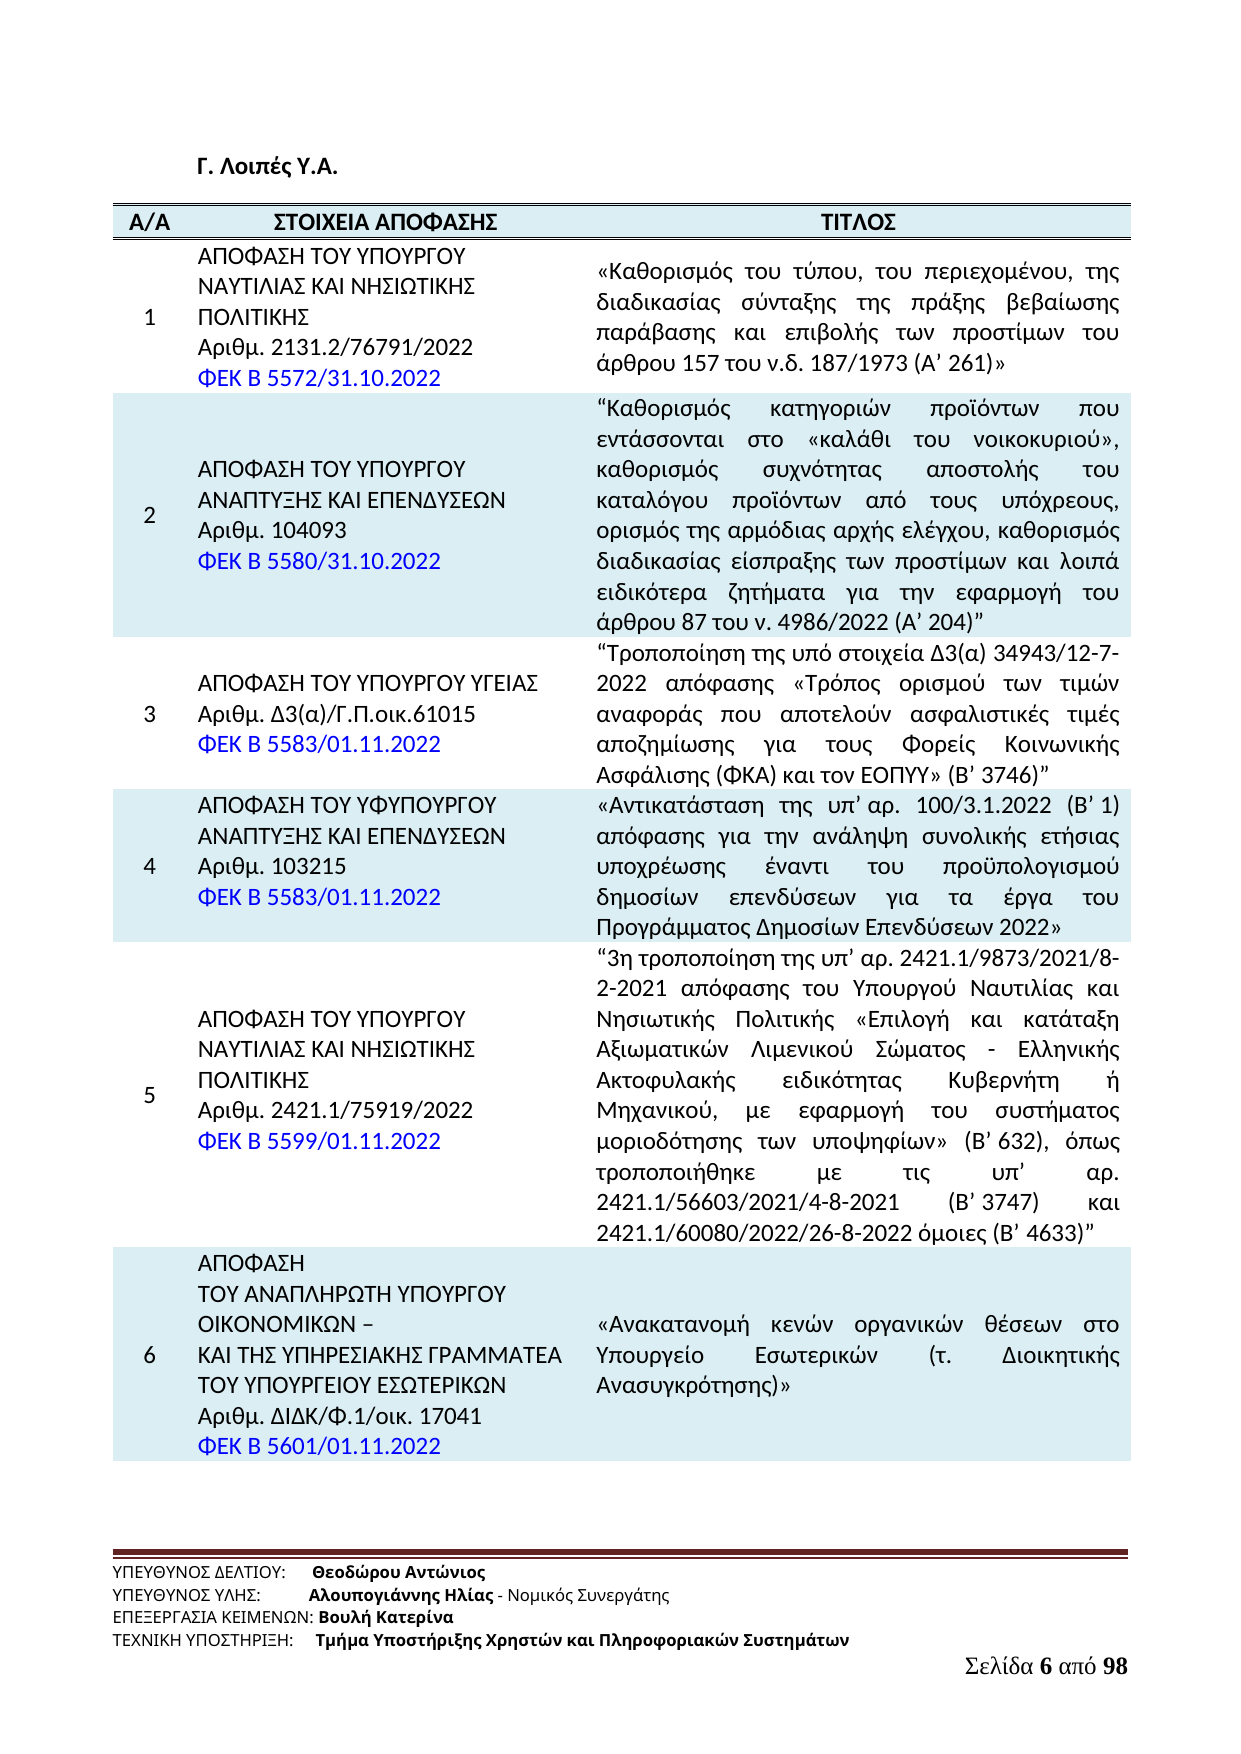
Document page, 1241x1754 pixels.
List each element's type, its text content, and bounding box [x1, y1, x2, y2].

table_cell ΑΠΟΦΑΣΗ ΤΟΥ ΥΠΟΥΡΓΟΥ ΝΑΥΤΙΛΙΑΣ ΚΑΙ ΝΗΣΙΩΤΙΚΗΣ ΠΟΛΙΤΙΚΗΣ Αριθμ. 2421.1/75919/2022 ΦΕΚ B 5599/01.11.2022 [186, 942, 585, 1247]
table_cell 1 [113, 240, 186, 393]
table_cell ΑΠΟΦΑΣΗ ΤΟΥ ΥΦΥΠΟΥΡΓΟΥ ΑΝΑΠΤΥΞΗΣ ΚΑΙ ΕΠΕΝΔΥΣΕΩΝ Αριθμ. 103215 ΦΕΚ B 5583/01.11.2022 [186, 789, 585, 942]
table_cell 4 [113, 789, 186, 942]
subtitle Γ. Λοιπές Υ.Α. [112, 150, 1090, 181]
table_cell 2 [113, 393, 186, 637]
table_cell ΑΠΟΦΑΣΗ ΤΟΥ ΥΠΟΥΡΓΟΥ ΝΑΥΤΙΛΙΑΣ ΚΑΙ ΝΗΣΙΩΤΙΚΗΣ ΠΟΛΙΤΙΚΗΣ Αριθμ. 2131.2/76791/2022 ΦΕΚ B 5572/31.10.2022 [186, 240, 585, 393]
table_cell 6 [113, 1247, 186, 1461]
table_cell «Καθορισμός του τύπου, του περιεχομένου, της διαδικασίας σύνταξης της πράξης βεβαίωσης παράβασης και επιβολής των προστίμων του άρθρου 157 του ν.δ. 187/1973 (Α’ 261)» [585, 240, 1131, 393]
table_header A/A [113, 206, 186, 237]
table_cell 3 [113, 637, 186, 789]
table_header ΤΙΤΛΟΣ [585, 206, 1131, 237]
table_cell ΑΠΟΦΑΣΗ ΤΟΥ ΑΝΑΠΛΗΡΩΤΗ ΥΠΟΥΡΓΟΥ ΟΙΚΟΝΟΜΙΚΩΝ – ΚΑΙ ΤΗΣ ΥΠΗΡΕΣΙΑΚΗΣ ΓΡΑΜΜΑΤΕΑ ΤΟΥ ΥΠΟΥΡΓΕΙΟΥ ΕΣΩΤΕΡΙΚΩΝ Αριθμ. ΔΙΔΚ/Φ.1/οικ. 17041 ΦΕΚ B 5601/01.11.2022 [186, 1247, 585, 1461]
table_cell «Αντικατάσταση της υπ’ αρ. 100/3.1.2022 (Β’ 1) απόφασης για την ανάληψη συνολικής ετήσιας υποχρέωσης έναντι του προϋπολογισμού δημοσίων επενδύσεων για τα έργα του Προγράμματος Δημοσίων Επενδύσεων 2022» [585, 789, 1131, 942]
table_cell ΑΠΟΦΑΣΗ ΤΟΥ ΥΠΟΥΡΓΟΥ ΑΝΑΠΤΥΞΗΣ ΚΑΙ ΕΠΕΝΔΥΣΕΩΝ Αριθμ. 104093 ΦΕΚ B 5580/31.10.2022 [186, 393, 585, 637]
table_cell 5 [113, 942, 186, 1247]
table_cell “3η τροποποίηση της υπ’ αρ. 2421.1/9873/2021/8-2-2021 απόφασης του Υπουργού Ναυτιλίας και Νησιωτικής Πολιτικής «Επιλογή και κατάταξη Αξιωματικών Λιμενικού Σώματος - Ελληνικής Ακτοφυλακής ειδικότητας Κυβερνήτη ή Μηχανικού, με εφαρμογή του συστήματος μοριοδότησης των υποψηφίων» (Β’ 632), όπως τροποποιήθηκε με τις υπ’ αρ. 2421.1/56603/2021/4-8-2021 (Β’ 3747) και 2421.1/60080/2022/26-8-2022 όμοιες (Β’ 4633)” [585, 942, 1131, 1247]
table_cell ΑΠΟΦΑΣΗ ΤΟΥ ΥΠΟΥΡΓΟΥ ΥΓΕΙΑΣ Αριθμ. Δ3(α)/Γ.Π.οικ.61015 ΦΕΚ B 5583/01.11.2022 [186, 637, 585, 789]
table_header ΣΤΟΙΧΕΙΑ ΑΠΟΦΑΣΗΣ [186, 206, 585, 237]
table_cell “Καθορισμός κατηγοριών προϊόντων που εντάσσονται στο «καλάθι του νοικοκυριού», καθορισμός συχνότητας αποστολής του καταλόγου προϊόντων από τους υπόχρεους, ορισμός της αρμόδιας αρχής ελέγχου, καθορισμός διαδικασίας είσπραξης των προστίμων και λοιπά ειδικότερα ζητήματα για την εφαρμογή του άρθρου 87 του ν. 4986/2022 (Α’ 204)” [585, 393, 1131, 637]
table_cell «Ανακατανομή κενών οργανικών θέσεων στο Υπουργείο Εσωτερικών (τ. Διοικητικής Ανασυγκρότησης)» [585, 1247, 1131, 1461]
table_cell “Τροποποίηση της υπό στοιχεία Δ3(α) 34943/12-7-2022 απόφασης «Τρόπος ορισμού των τιμών αναφοράς που αποτελούν ασφαλιστικές τιμές αποζημίωσης για τους Φορείς Κοινωνικής Ασφάλισης (ΦΚΑ) και τον ΕΟΠΥΥ» (Β’ 3746)” [585, 637, 1131, 789]
